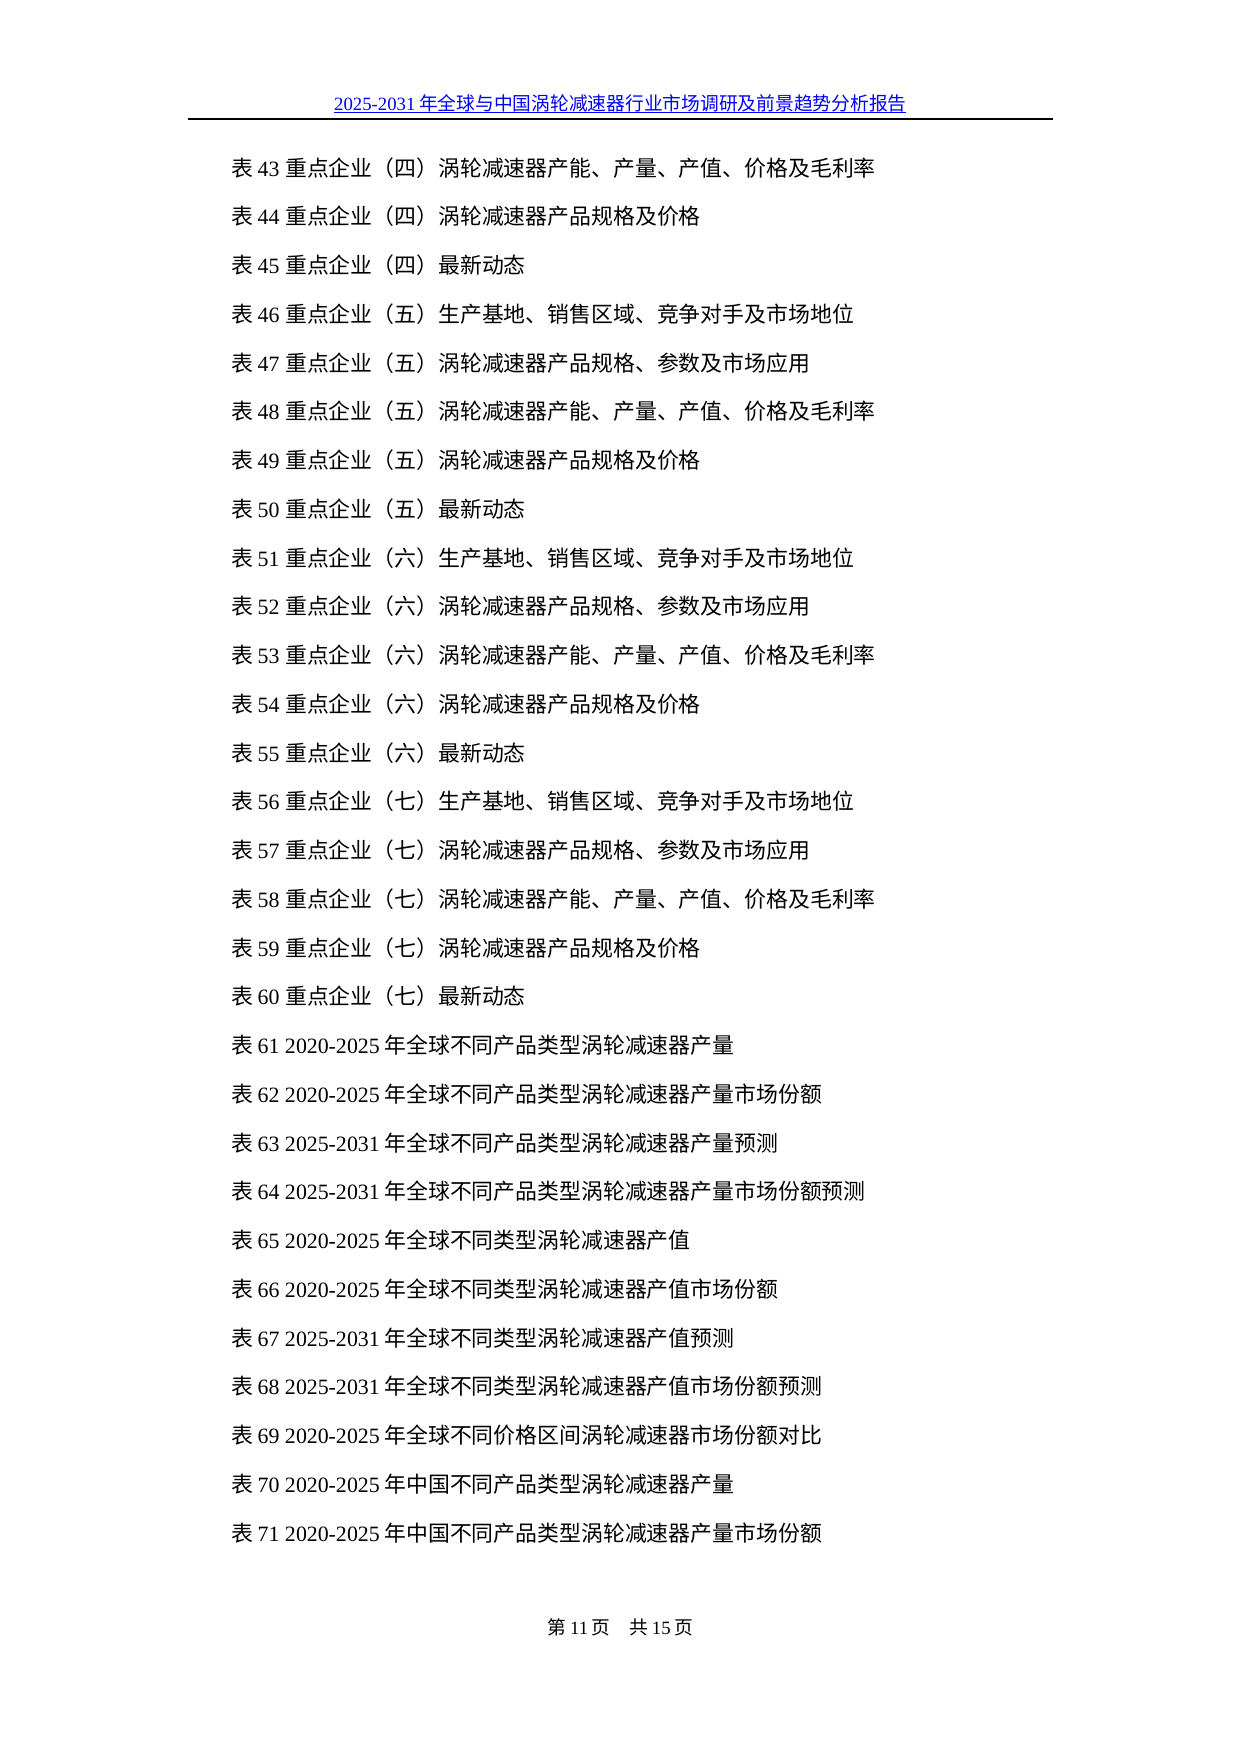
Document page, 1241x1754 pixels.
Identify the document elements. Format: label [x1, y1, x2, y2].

text [187, 150, 1053, 1548]
